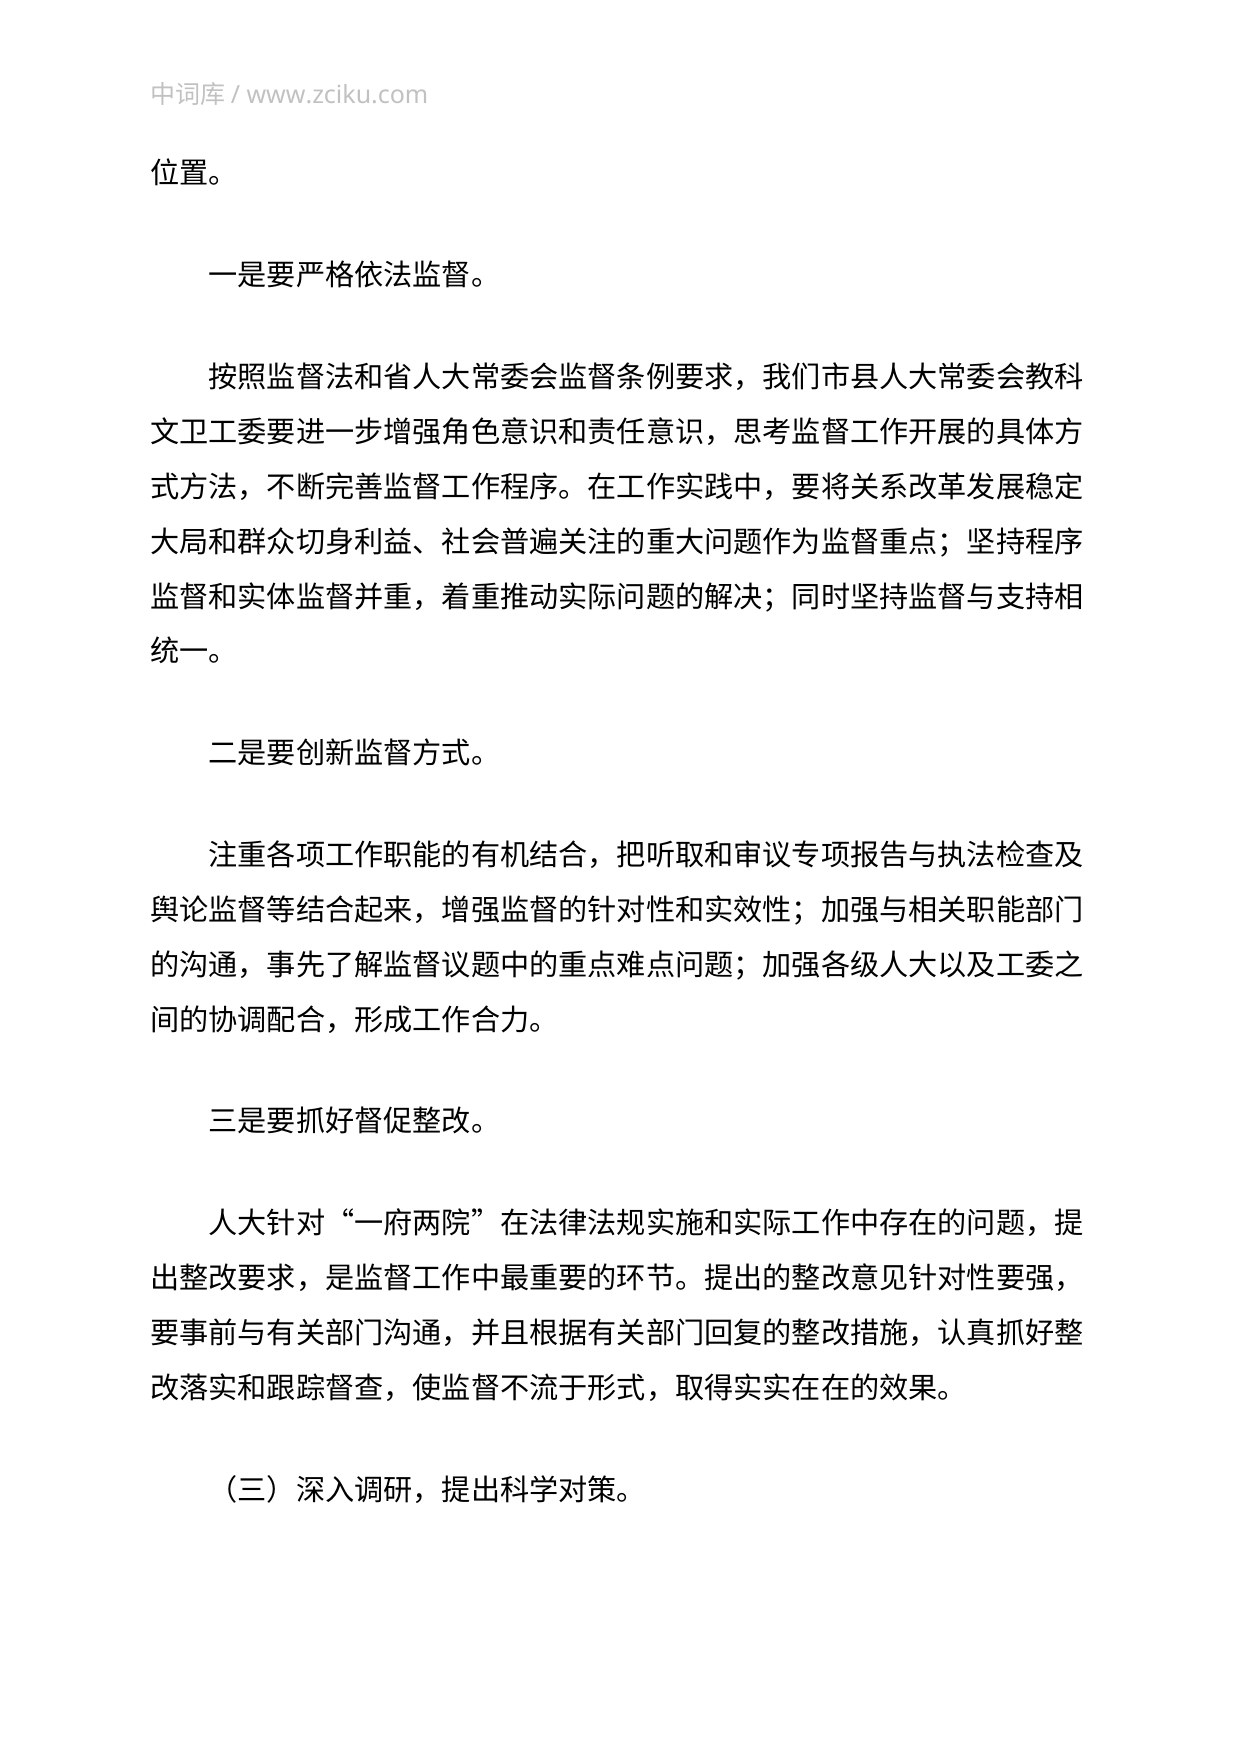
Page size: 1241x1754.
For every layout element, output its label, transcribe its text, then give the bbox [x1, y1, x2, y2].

text 按照监督法和省人大常委会监督条例要求，我们市县人大常委会教科文卫工委要进一步增强角色意识和责任意识，思考监督工作开展的具体方式方法，不断完善监督工作程序。在工作实践中，要将关系改革发展稳定大局和群众切身利益、社会普遍关注的重大问题作为监督重点；坚持程序监督和实体监督并重，着重推动实际问题的解决；同时坚持监督与支持相统一。 [150, 353, 1090, 670]
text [150, 150, 1090, 192]
text （三）深入调研，提出科学对策。 [150, 1466, 1090, 1508]
text 注重各项工作职能的有机结合，把听取和审议专项报告与执法检查及舆论监督等结合起来，增强监督的针对性和实效性；加强与相关职能部门的沟通，事先了解监督议题中的重点难点问题；加强各级人大以及工委之间的协调配合，形成工作合力。 [150, 832, 1090, 1038]
text 二是要创新监督方式。 [150, 730, 1090, 772]
text 三是要抓好督促整改。 [150, 1098, 1090, 1140]
text 人大针对“一府两院”在法律法规实施和实际工作中存在的问题，提出整改要求，是监督工作中最重要的环节。提出的整改意见针对性要强，要事前与有关部门沟通，并且根据有关部门回复的整改措施，认真抓好整改落实和跟踪督查，使监督不流于形式，取得实实在在的效果。 [150, 1200, 1090, 1407]
text 一是要严格依法监督。 [150, 252, 1090, 294]
